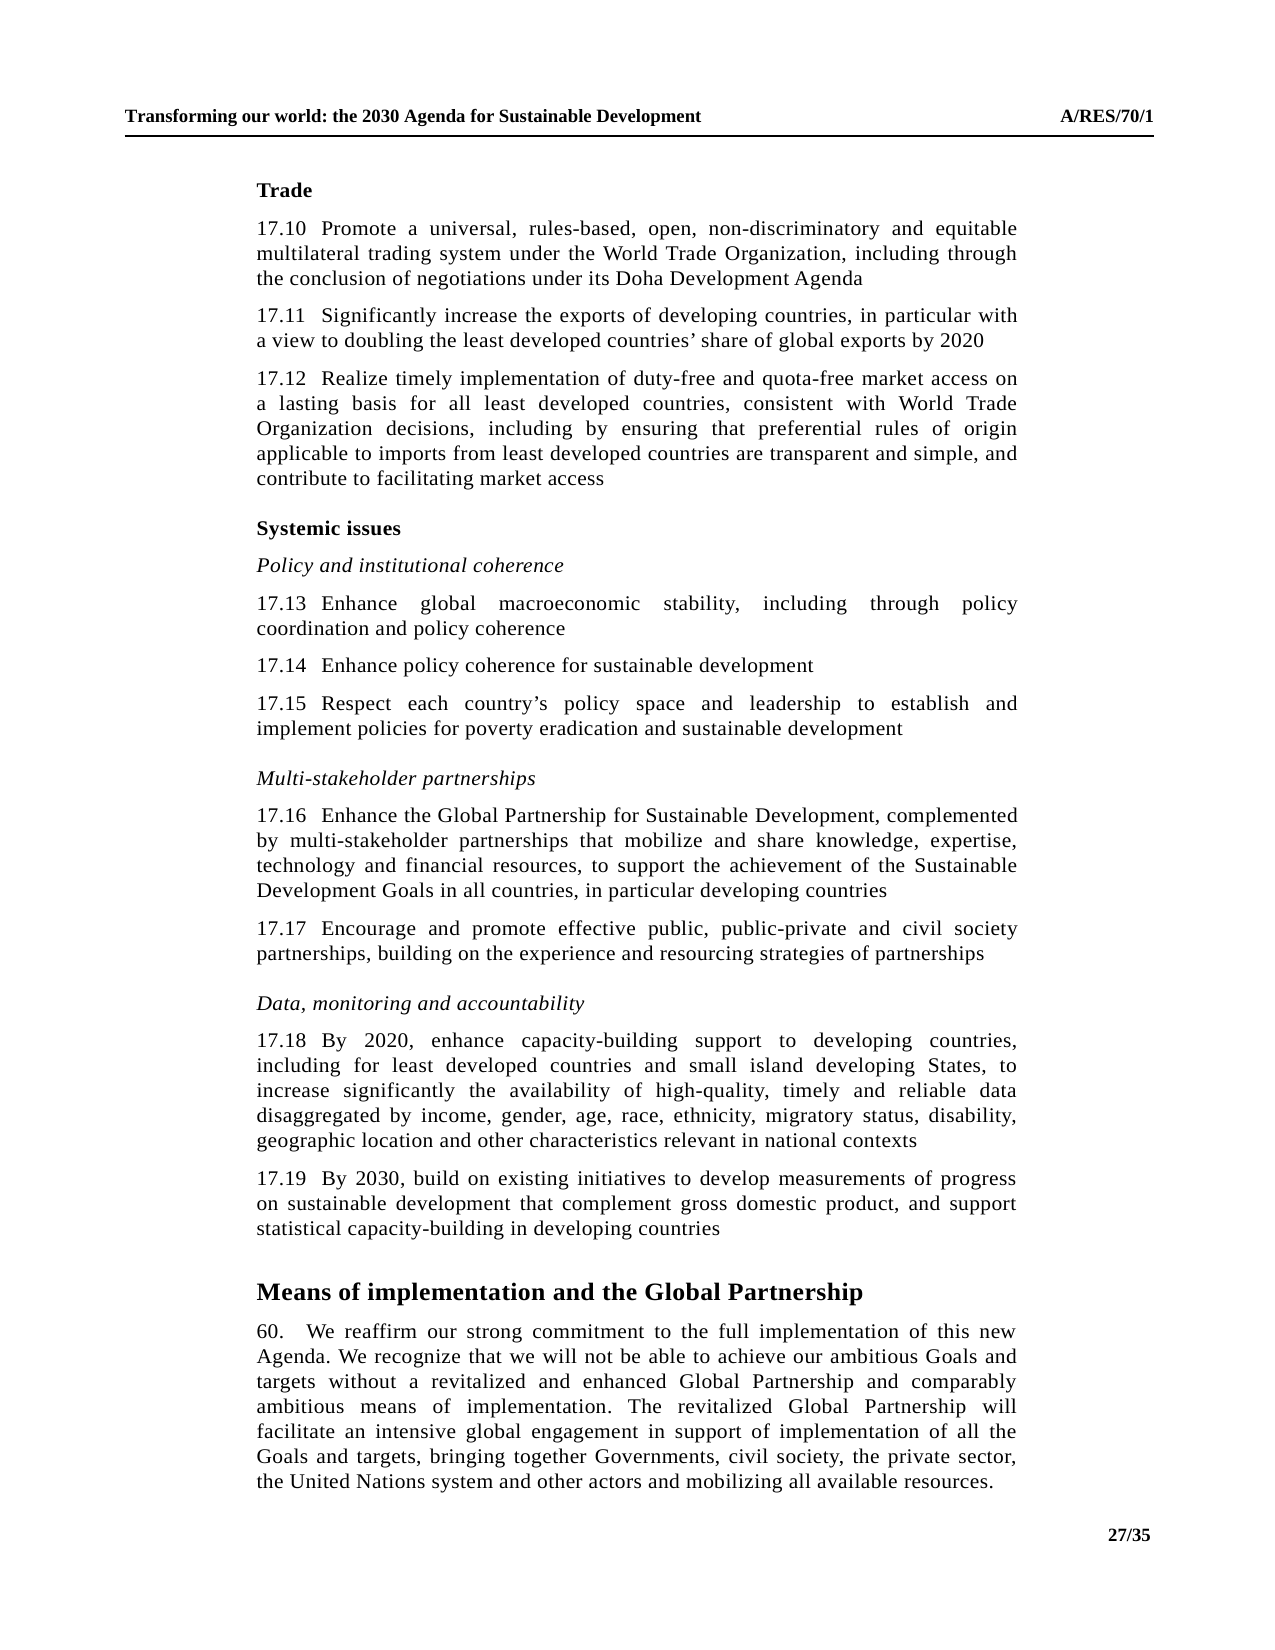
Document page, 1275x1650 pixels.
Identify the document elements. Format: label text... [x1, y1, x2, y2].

text Means of implementation and the Global Partnership [256, 1277, 1018, 1306]
text 17.13 Enhance global macroeconomic stability, including through policy coordination and policy coherence [256, 590, 1019, 640]
text 17.17 Encourage and promote effective public, public-private and civil society partnerships, building on the experience and resourcing strategies of partnerships [256, 915, 1019, 965]
text 17.14 Enhance policy coherence for sustainable development [256, 652, 1019, 677]
text 17.16 Enhance the Global Partnership for Sustainable Development, complemented by multi-stakeholder partnerships that mobilize and share knowledge, expertise, technology and financial resources, to support the achievement of the Sustainable Development Goals in all countries, in particular developing countries [256, 802, 1019, 902]
text 17.10 Promote a universal, rules-based, open, non-discriminatory and equitable multilateral trading system under the World Trade Organization, including through the conclusion of negotiations under its Doha Development Agenda [256, 215, 1019, 290]
text Data, monitoring and accountability [256, 990, 1018, 1015]
text Systemic issues [256, 515, 1018, 540]
text Trade [256, 177, 1018, 202]
text 17.19 By 2030, build on existing initiatives to develop measurements of progress on sustainable development that complement gross domestic product, and support statistical capacity-building in developing countries [256, 1165, 1018, 1240]
text Policy and institutional coherence [256, 552, 1018, 577]
text 17.18 By 2020, enhance capacity-building support to developing countries, including for least developed countries and small island developing States, to increase significantly the availability of high-quality, timely and reliable data disaggregated by income, gender, age, race, ethnicity, migratory status, disability, geographic location and other characteristics relevant in national contexts [256, 1027, 1018, 1152]
text 17.15 Respect each country’s policy space and leadership to establish and implement policies for poverty eradication and sustainable development [256, 690, 1019, 740]
text 17.12 Realize timely implementation of duty-free and quota-free market access on a lasting basis for all least developed countries, consistent with World Trade Organization decisions, including by ensuring that preferential rules of origin applicable to imports from least developed countries are transparent and simple, and contribute to facilitating market access [256, 365, 1019, 490]
text 60. We reaffirm our strong commitment to the full implementation of this new Agenda. We recognize that we will not be able to achieve our ambitious Goals and targets without a revitalized and enhanced Global Partnership and comparably ambitious means of implementation. The revitalized Global Partnership will facilitate an intensive global engagement in support of implementation of all the Goals and targets, bringing together Governments, civil society, the private sector, the United Nations system and other actors and mobilizing all available resources. [256, 1318, 1018, 1493]
text 17.11 Significantly increase the exports of developing countries, in particular with a view to doubling the least developed countries’ share of global exports by 2020 [256, 302, 1019, 352]
text Multi-stakeholder partnerships [256, 765, 1018, 790]
